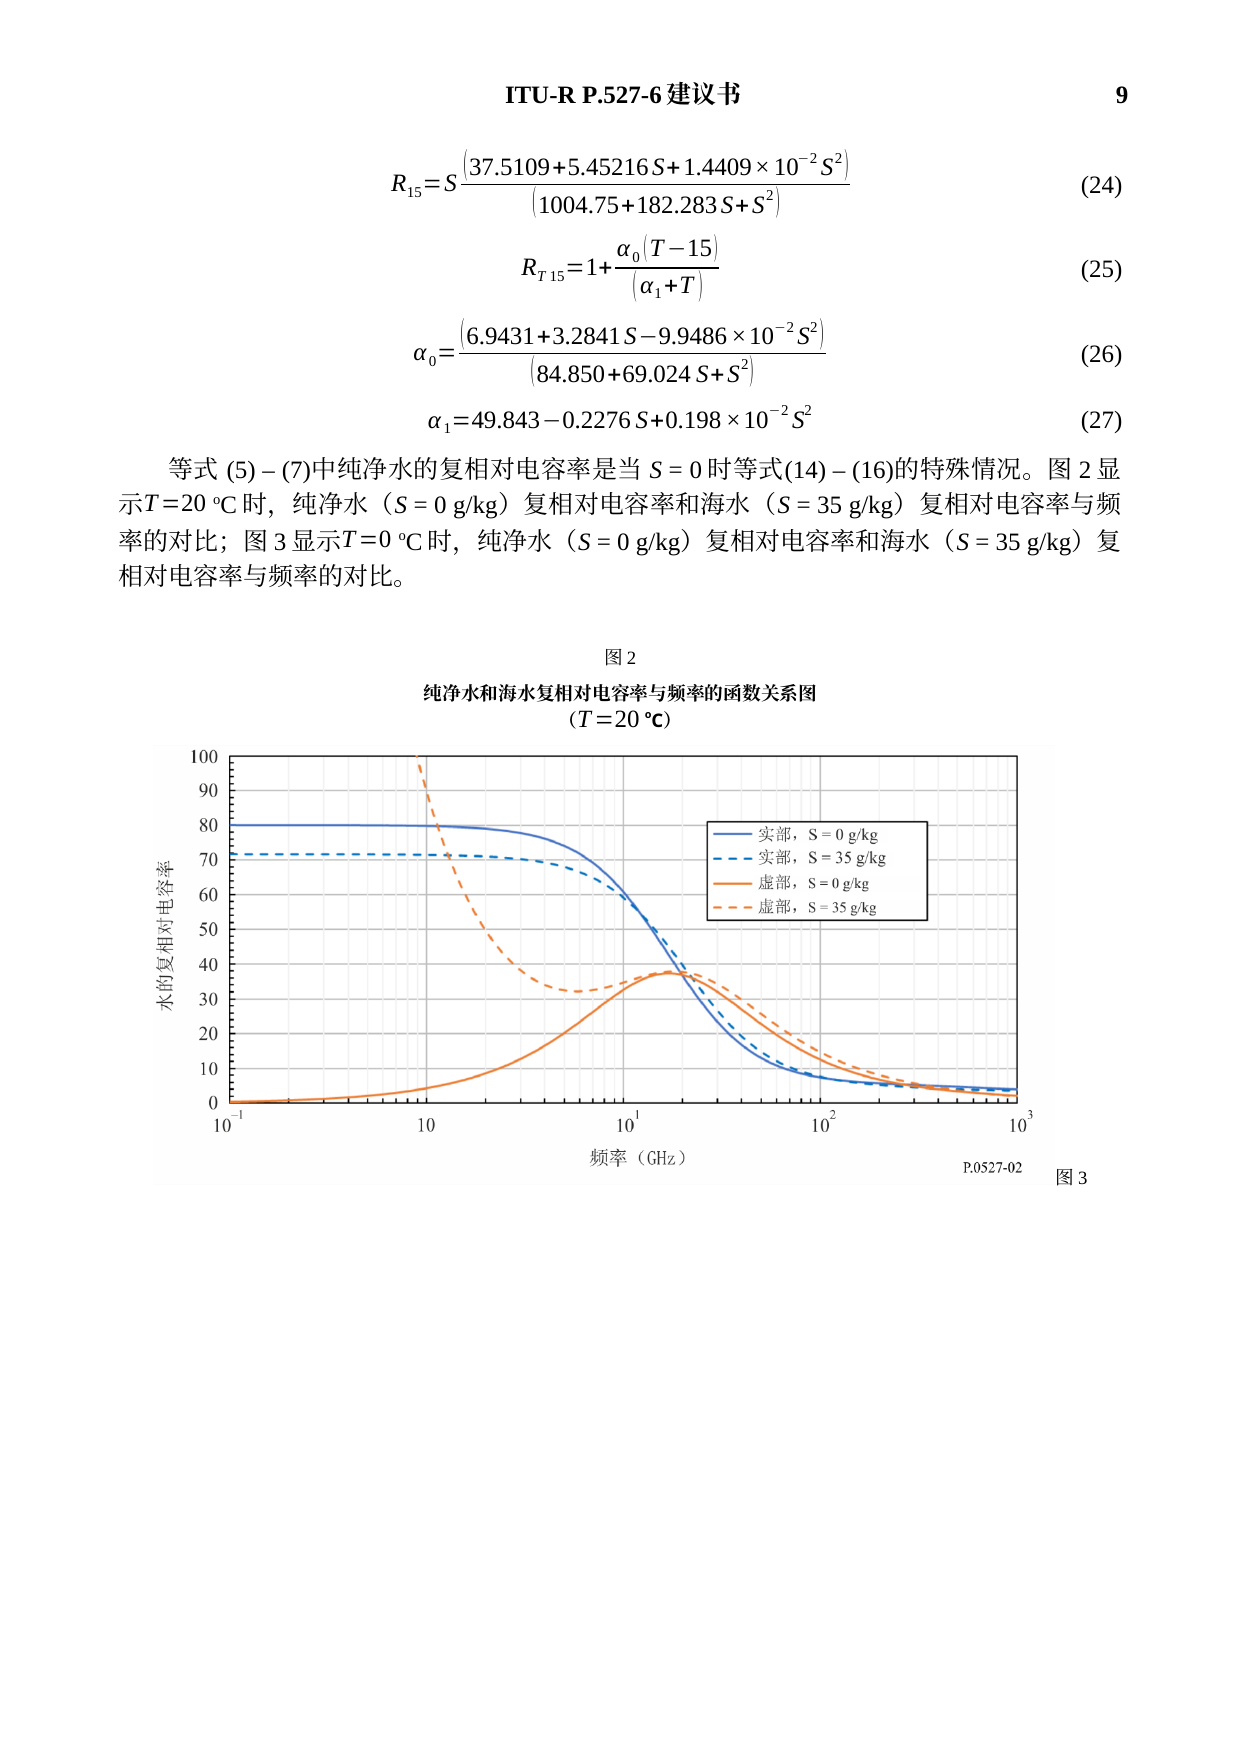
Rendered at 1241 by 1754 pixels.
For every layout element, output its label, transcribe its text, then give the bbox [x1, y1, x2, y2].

text (26) [118, 317, 1122, 389]
text (25) [118, 233, 1122, 304]
text (24) [118, 148, 1122, 220]
text 图2 [118, 643, 1122, 670]
text 等式 (5) – (7)中纯净水的复相对电容率是当S = 0时等式(14) – (16)的特殊情况。图2显示 oC时，纯净水（S = 0 g/kg）复相对电容率和海水（S = 35 g/kg）复相对电容率与频率的对比；图3显示 oC时，纯净水（S = 0 g/kg）复相对电容率和海水（S = 35 g/kg）复相对电容率与频率的对比。 [118, 449, 1122, 593]
text (27) [118, 402, 1122, 437]
picture [152, 745, 1056, 1185]
title 纯净水和海水复相对电容率与频率的函数关系图 （ oC） [118, 678, 1122, 733]
